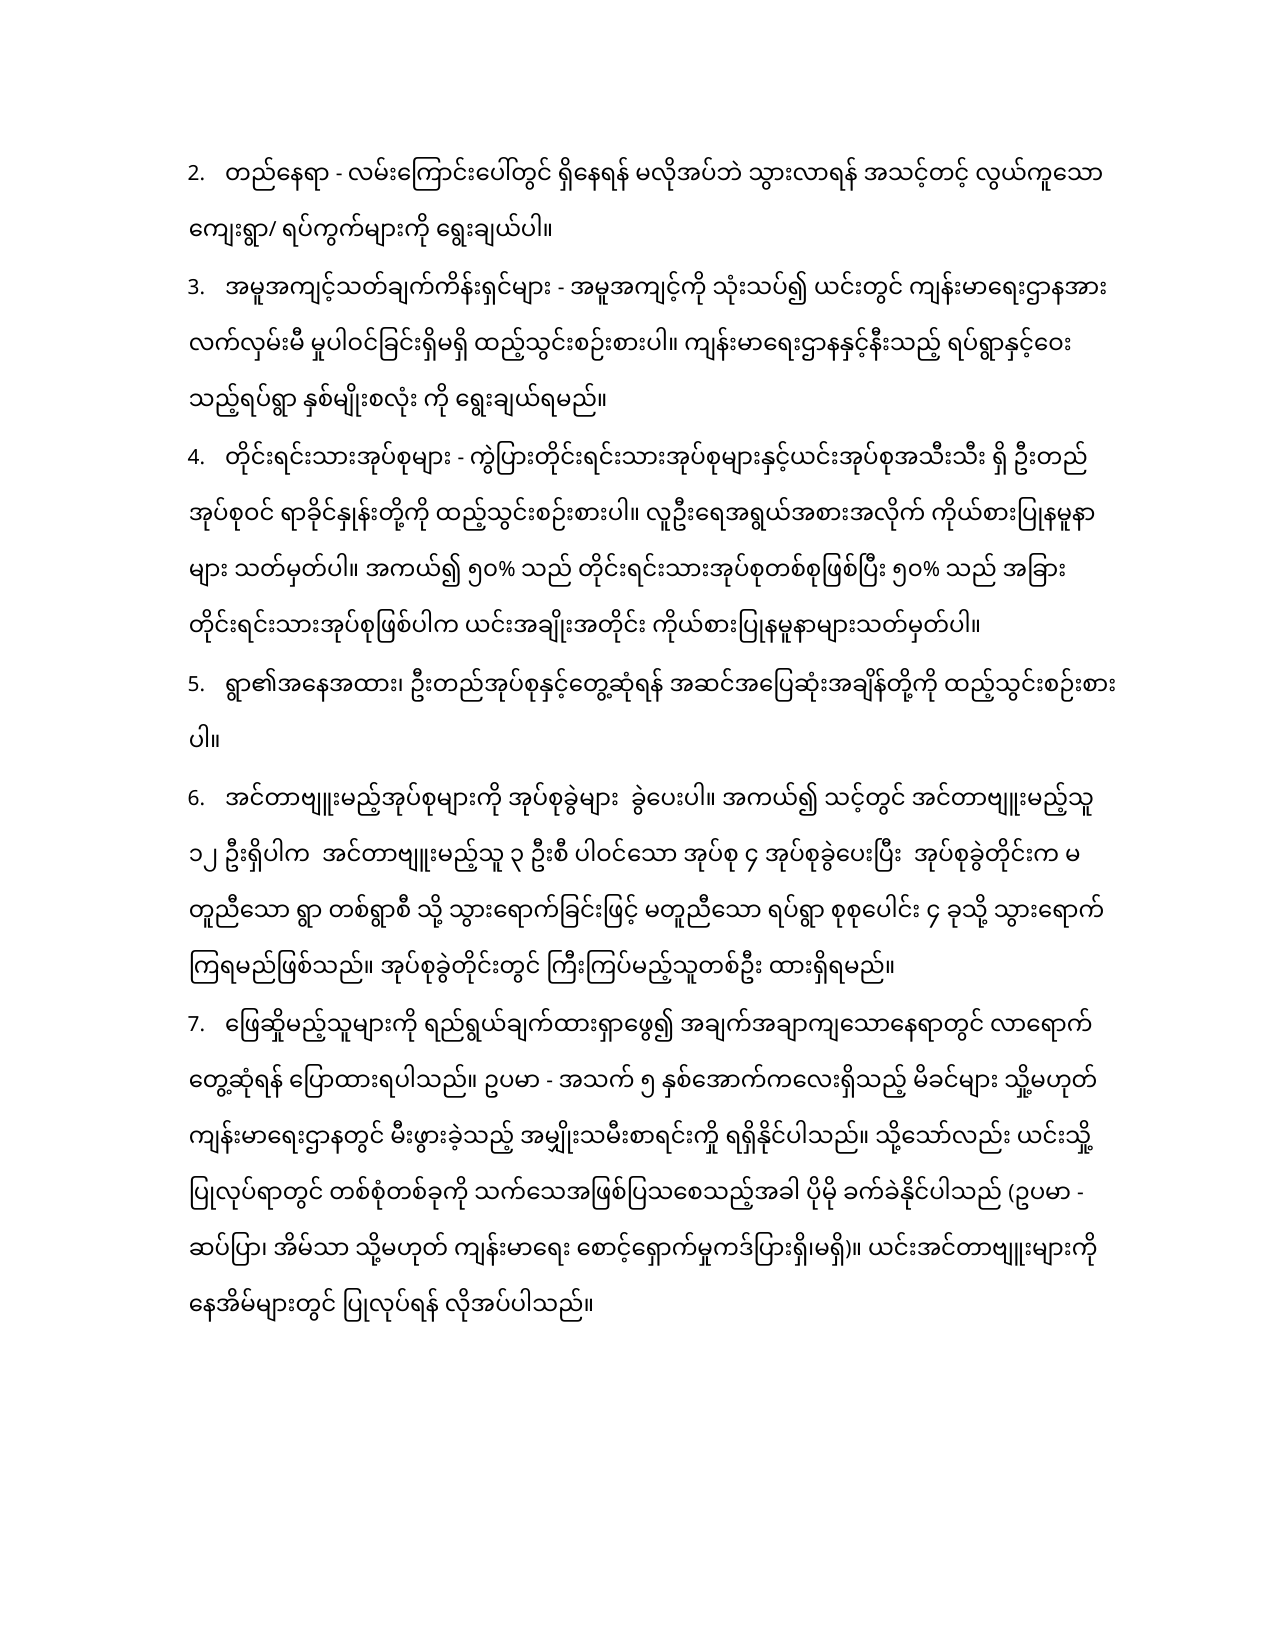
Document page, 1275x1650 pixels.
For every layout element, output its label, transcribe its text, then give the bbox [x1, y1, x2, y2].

text 5. ရွာ၏အနေအထား၊ ဦးတည်အုပ်စုနှင့်တွေ့ဆုံရန် အဆင်အပြေဆုံးအချိန်တို့ကို ထည့်သွင်းစဉ်းစားပါ။ [187, 661, 1120, 767]
text 3. အမူအကျင့်သတ်ချက်ကိန်းရှင်များ - အမူအကျင့်ကို သုံးသပ်၍ ယင်းတွင် ကျန်းမာရေးဌာနအား လက်လှမ်းမီ မှုပါဝင်ခြင်းရှိမရှိ ထည့်သွင်းစဉ်းစားပါ။ ကျန်းမာရေးဌာနနှင့်နီးသည့် ရပ်ရွာနှင့်ဝေးသည့်ရပ်ရွာ နှစ်မျိုးစလုံး ကို ရွေးချယ်ရမည်။ [187, 264, 1120, 426]
text 7. ဖြေဆှိုမည့်သူများကို ရည်ရွယ်ချက်ထားရှာဖွေ၍ အချက်အချာကျသောနေရာတွင် လာရောက်တွေ့ဆုံရန် ပြောထားရပါသည်။ ဥပမာ - အသက် ၅ နှစ်အောက်ကလေးရှိသည့် မိခင်များ သှို့မဟုတ် ကျန်းမာရေးဌာနတွင် မီးဖွားခဲ့သည့် အမျှိုးသမီးစာရင်းကှို ရရှိနိုင်ပါသည်။ သို့သော်လည်း ယင်းသှို့ပြုလုပ်ရာတွင် တစ်စုံတစ်ခုကို သက်သေအဖြစ်ပြသစေသည့်အခါ ပိုမို ခက်ခဲနိုင်ပါသည် (ဥပမာ - ဆပ်ပြာ၊ အိမ်သာ သို့မဟုတ် ကျန်းမာရေး စောင့်ရှောက်မှုကဒ်ပြားရှိ၊မရှိ)။ ယင်းအင်တာဗျူးများကို နေအိမ်များတွင် ပြုလုပ်ရန် လိုအပ်ပါသည်။ [187, 1001, 1120, 1331]
text 4. တိုင်းရင်းသားအုပ်စုများ - ကွဲပြားတိုင်းရင်းသားအုပ်စုများနှင့်ယင်းအုပ်စုအသီးသီး ရှိ ဦးတည်အုပ်စုဝင် ရာခိုင်နှုန်းတို့ကို ထည့်သွင်းစဉ်းစားပါ။ လူဦးရေအရွယ်အစားအလိုက် ကိုယ်စားပြုနမူနာများ သတ်မှတ်ပါ။ အကယ်၍ ၅၀% သည် တိုင်းရင်းသားအုပ်စုတစ်စုဖြစ်ပြီး ၅၀% သည် အခြားတိုင်းရင်းသားအုပ်စုဖြစ်ပါက ယင်းအချိုးအတိုင်း ကိုယ်စားပြုနမူနာများသတ်မှတ်ပါ။ [187, 434, 1120, 653]
text 6. အင်တာဗျူးမည့်အုပ်စုများကို အုပ်စုခွဲများ ခွဲပေးပါ။ အကယ်၍ သင့်တွင် အင်တာဗျူးမည့်သူ ၁၂ ဦးရှိပါက အင်တာဗျူးမည့်သူ ၃ ဦးစီ ပါဝင်သော အုပ်စု ၄ အုပ်စုခွဲပေးပြီး အုပ်စုခွဲတိုင်းက မတူညီသော ရွာ တစ်ရွာစီ သို့ သွားရောက်ခြင်းဖြင့် မတူညီသော ရပ်ရွာ စုစုပေါင်း ၄ ခုသို့ သွားရောက်ကြရမည်ဖြစ်သည်။ အုပ်စုခွဲတိုင်းတွင် ကြီးကြပ်မည့်သူတစ်ဦး ထားရှိရမည်။ [187, 775, 1120, 993]
text 2. တည်နေရာ - လမ်းကြောင်းပေါ်တွင် ရှိနေရန် မလိုအပ်ဘဲ သွားလာရန် အသင့်တင့် လွယ်ကူသော ကျေးရွာ/ ရပ်ကွက်များကို ရွေးချယ်ပါ။ [187, 150, 1120, 256]
